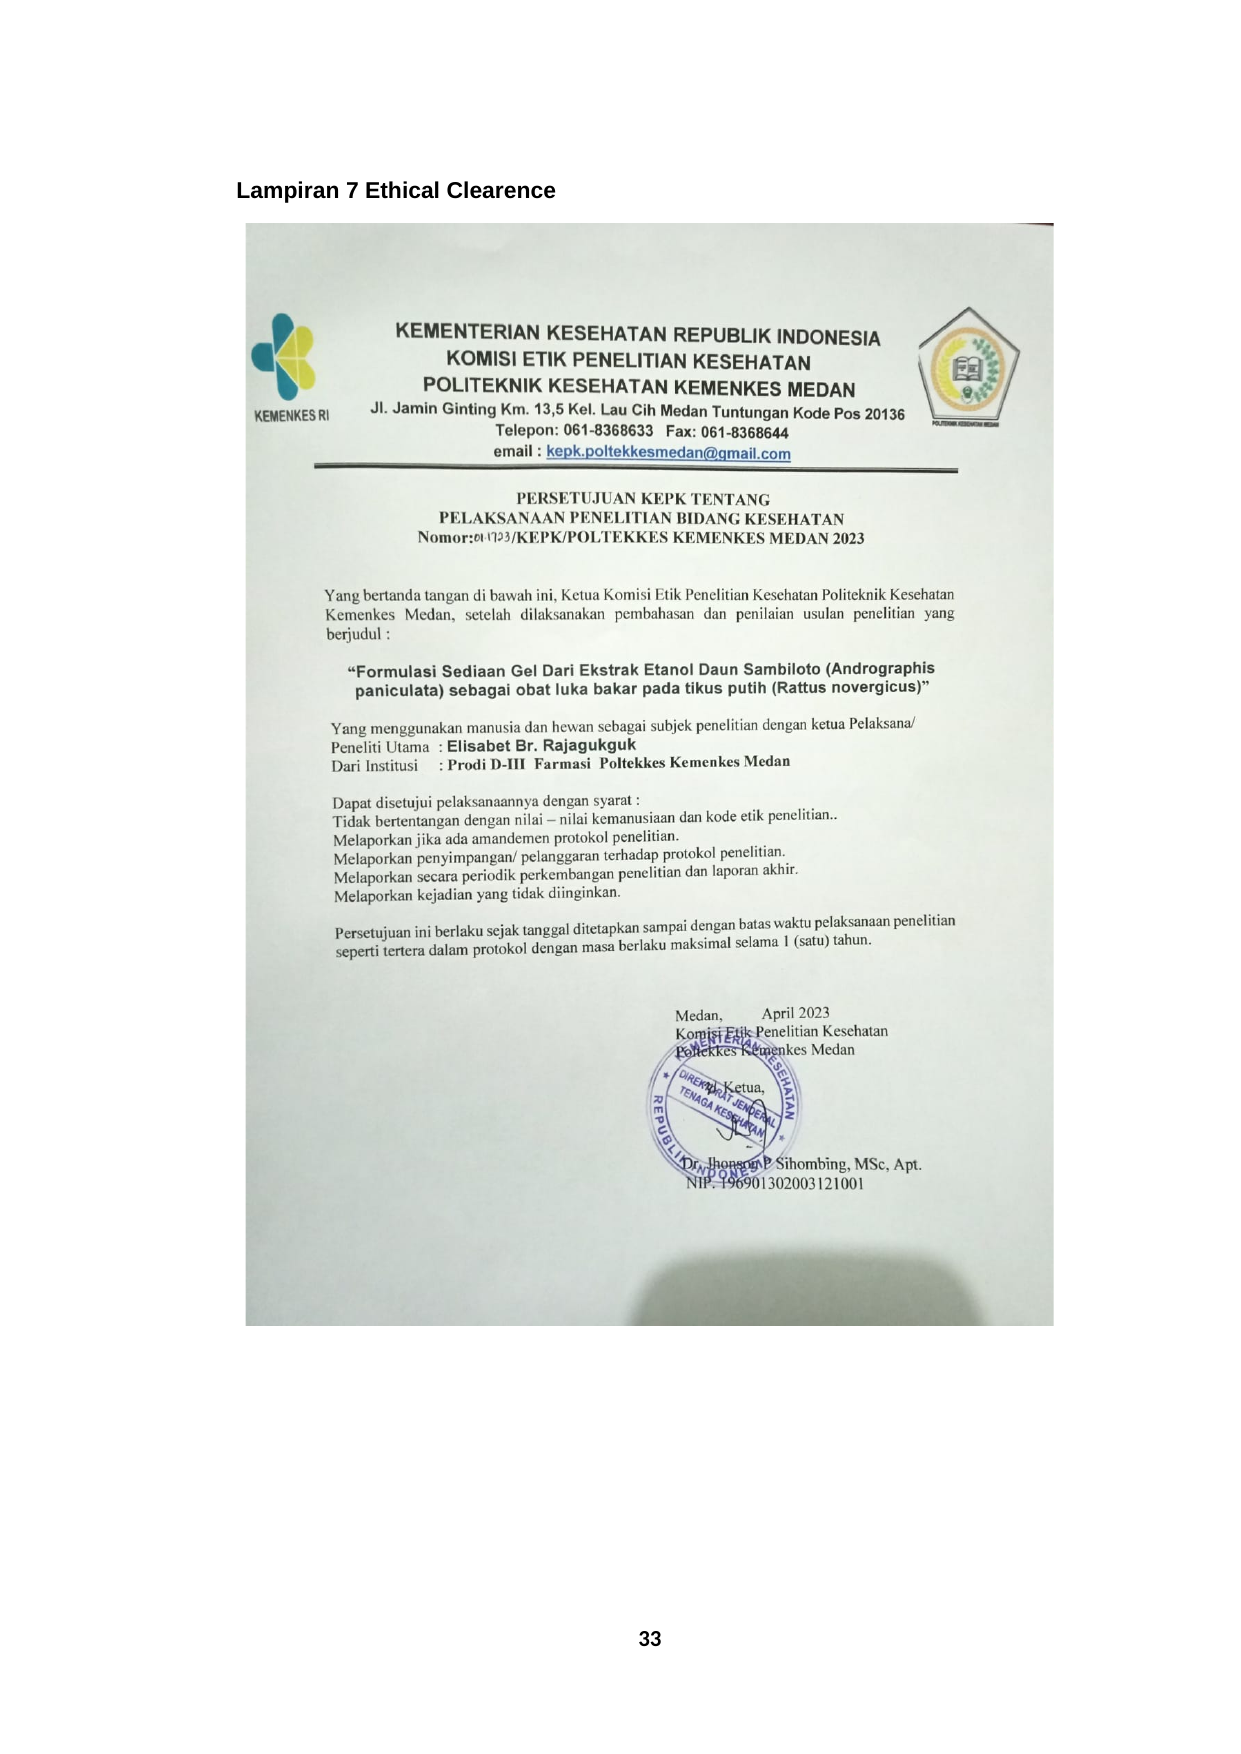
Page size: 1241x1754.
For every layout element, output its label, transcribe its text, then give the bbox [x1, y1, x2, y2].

text Lampiran 7 Ethical Clearence [236, 177, 1063, 203]
picture [245, 223, 1054, 1326]
